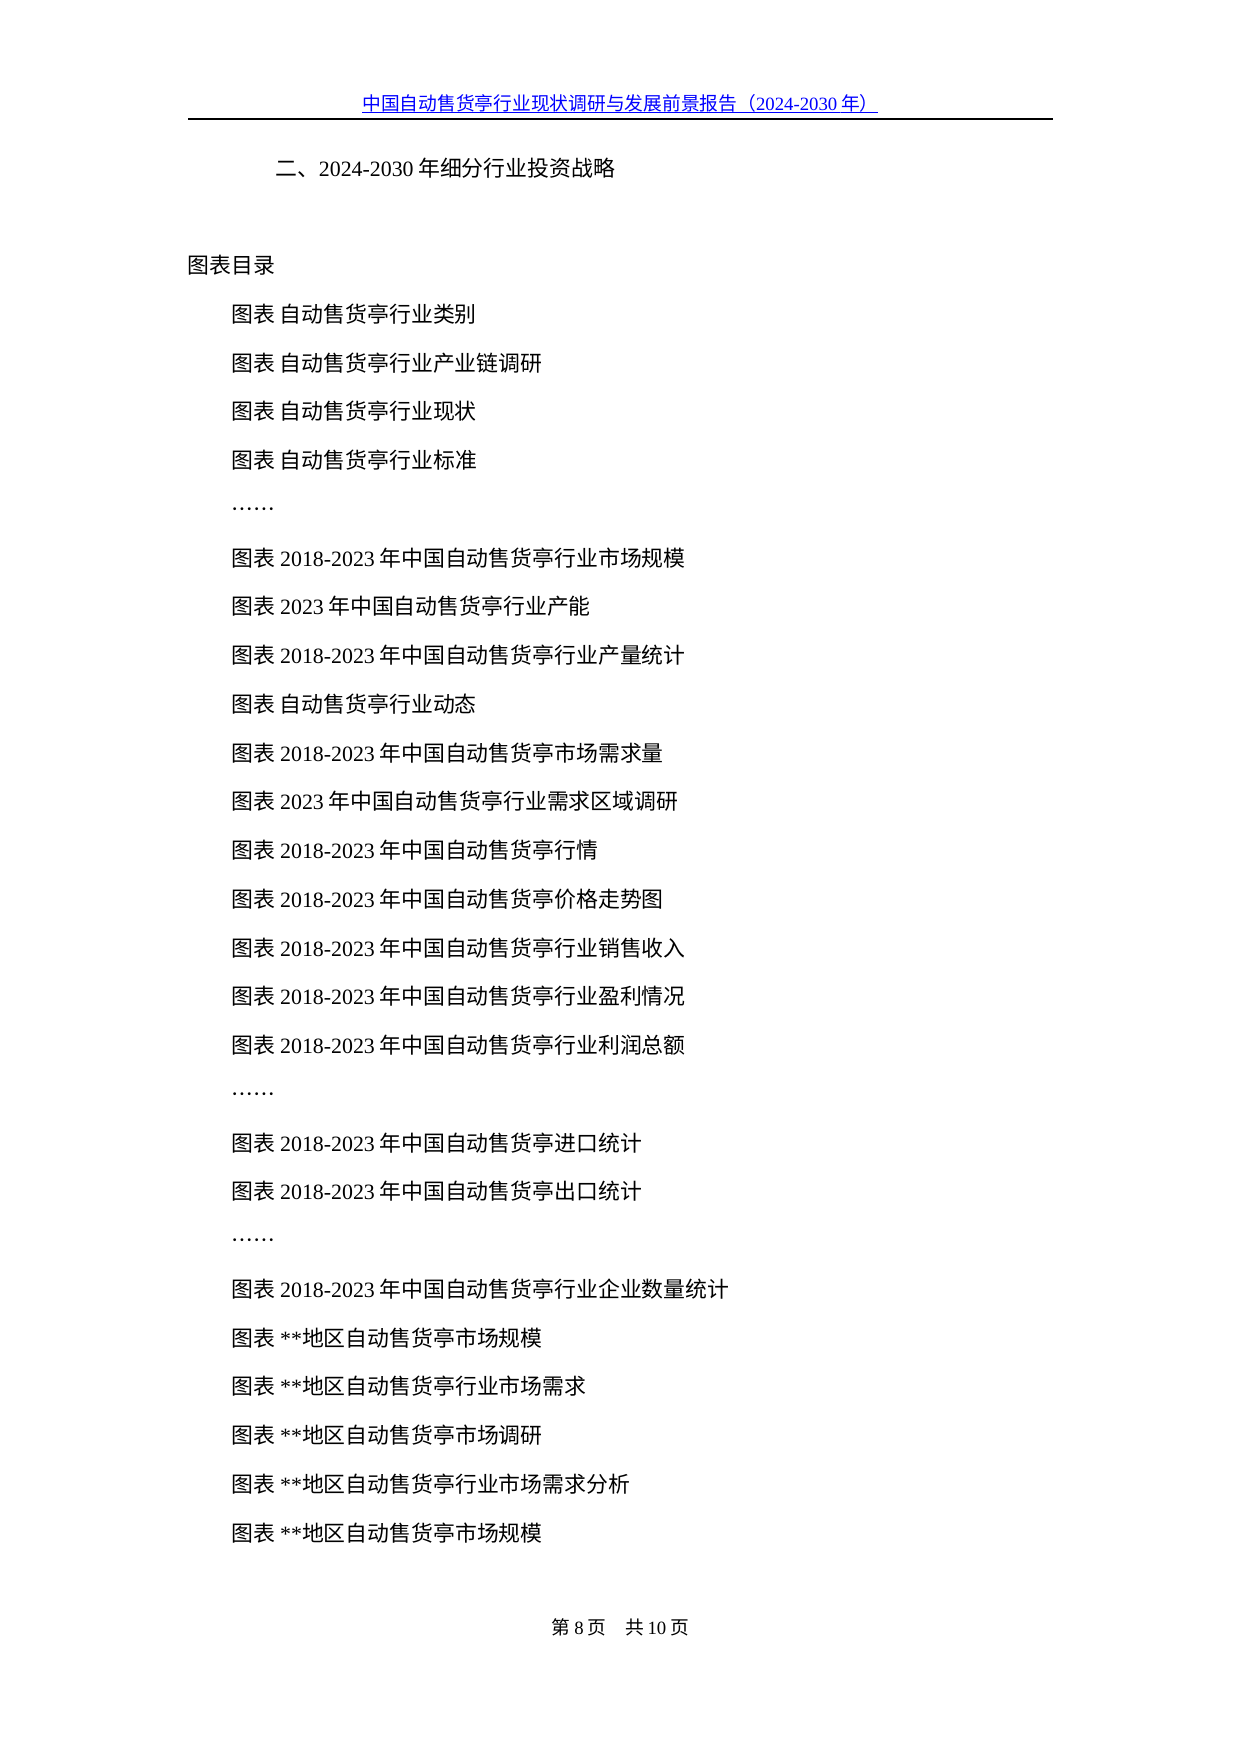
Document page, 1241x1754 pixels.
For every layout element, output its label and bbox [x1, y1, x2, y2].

text [187, 150, 1053, 1548]
